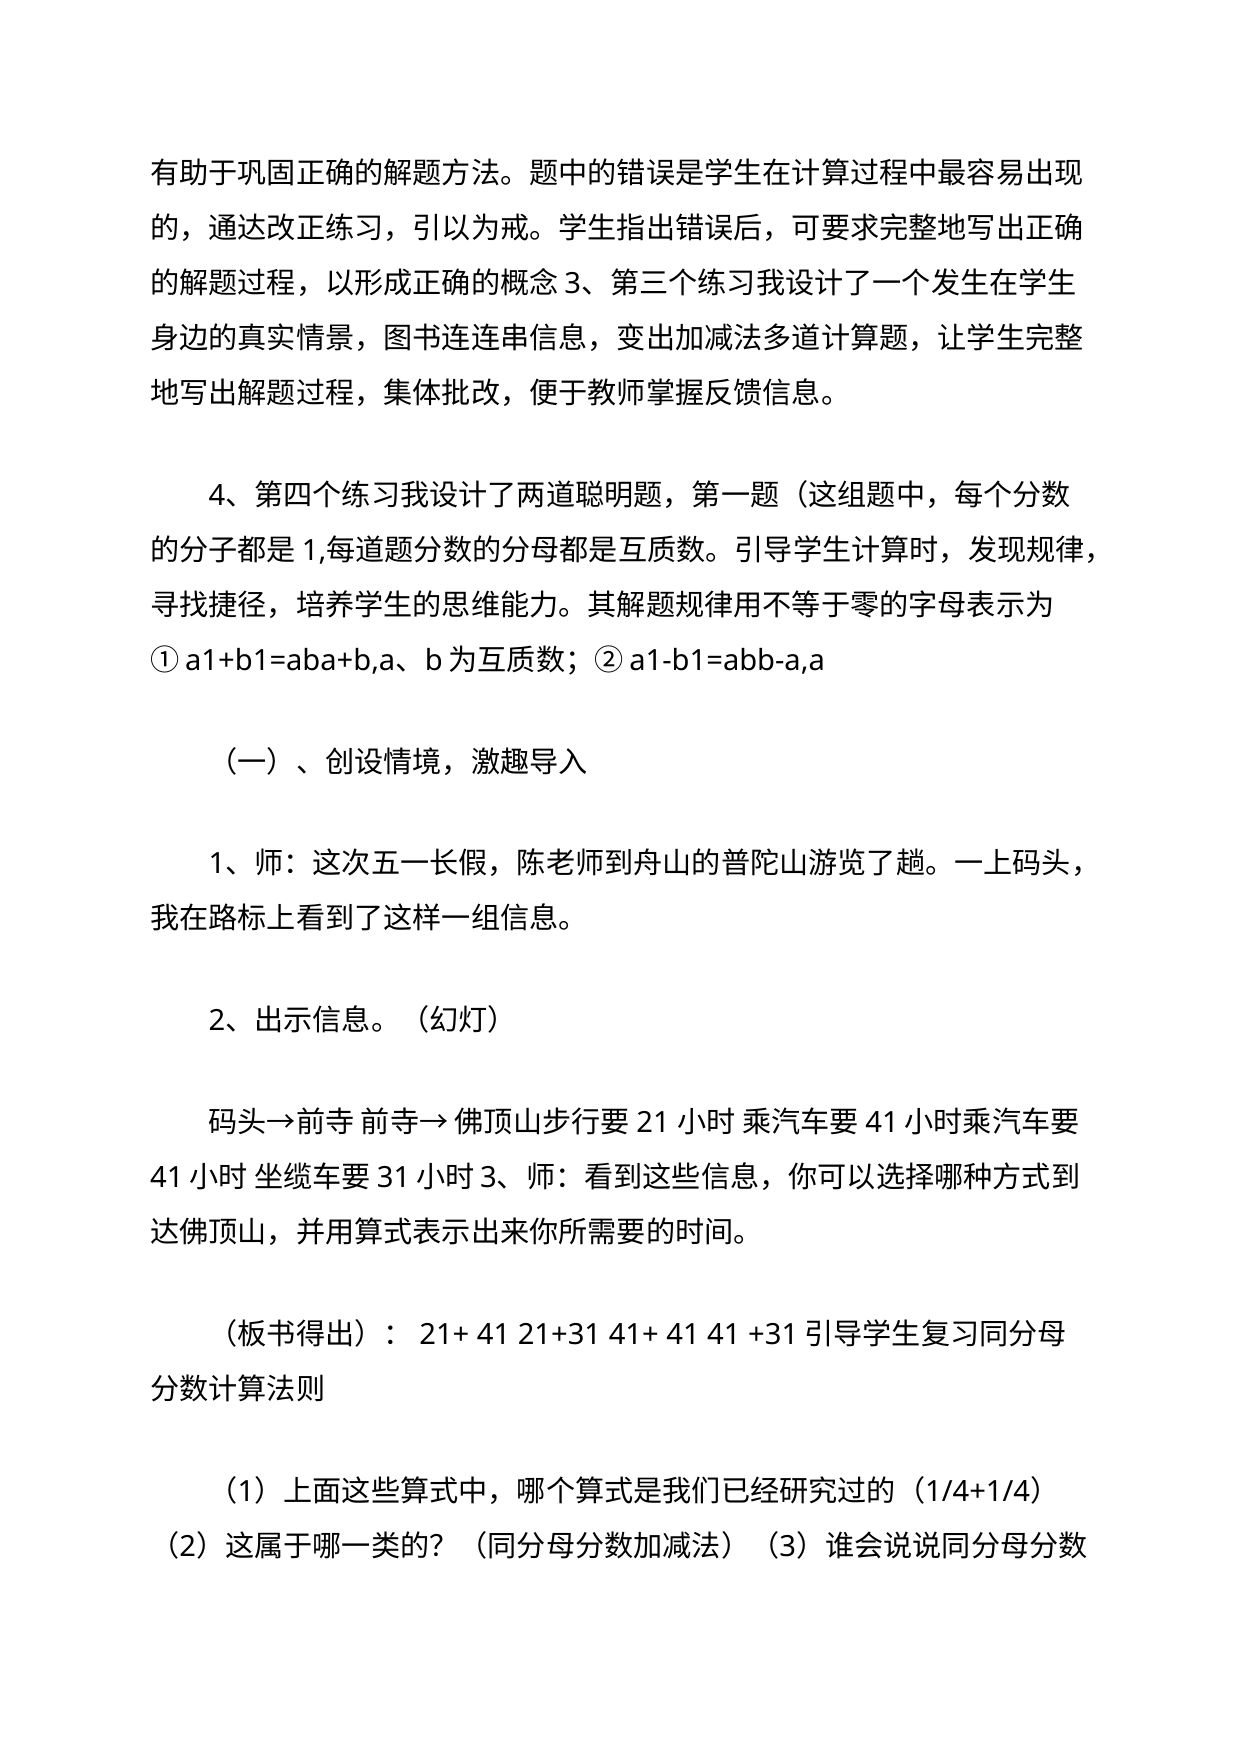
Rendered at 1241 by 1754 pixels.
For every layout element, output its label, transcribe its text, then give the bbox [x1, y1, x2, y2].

text 码头→前寺 前寺→ 佛顶山步行要 21 小时 乘汽车要 41小时乘汽车要 41小时 坐缆车要31小时3、师：看到这些信息，你可以选择哪种方式到达佛顶山，并用算式表示出来你所需要的时间。 [150, 1099, 1090, 1251]
text 2、出示信息。（幻灯） [150, 997, 1090, 1039]
text 1、师：这次五一长假，陈老师到舟山的普陀山游览了趟。一上码头，我在路标上看到了这样一组信息。 [150, 840, 1090, 937]
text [150, 1467, 1090, 1565]
text （一）、创设情境，激趣导入 [150, 738, 1090, 781]
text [150, 150, 1090, 412]
text （板书得出）： 21+ 41 21+31 41+ 41 41 +31引导学生复习同分母分数计算法则 [150, 1311, 1090, 1408]
text 4、第四个练习我设计了两道聪明题，第一题（这组题中，每个分数的分子都是1,每道题分数的分母都是互质数。引导学生计算时，发现规律，寻找捷径，培养学生的思维能力。其解题规律用不等于零的字母表示为①a1+b1=aba+b,a、b为互质数；②a1-b1=abb-a,a [150, 471, 1090, 679]
